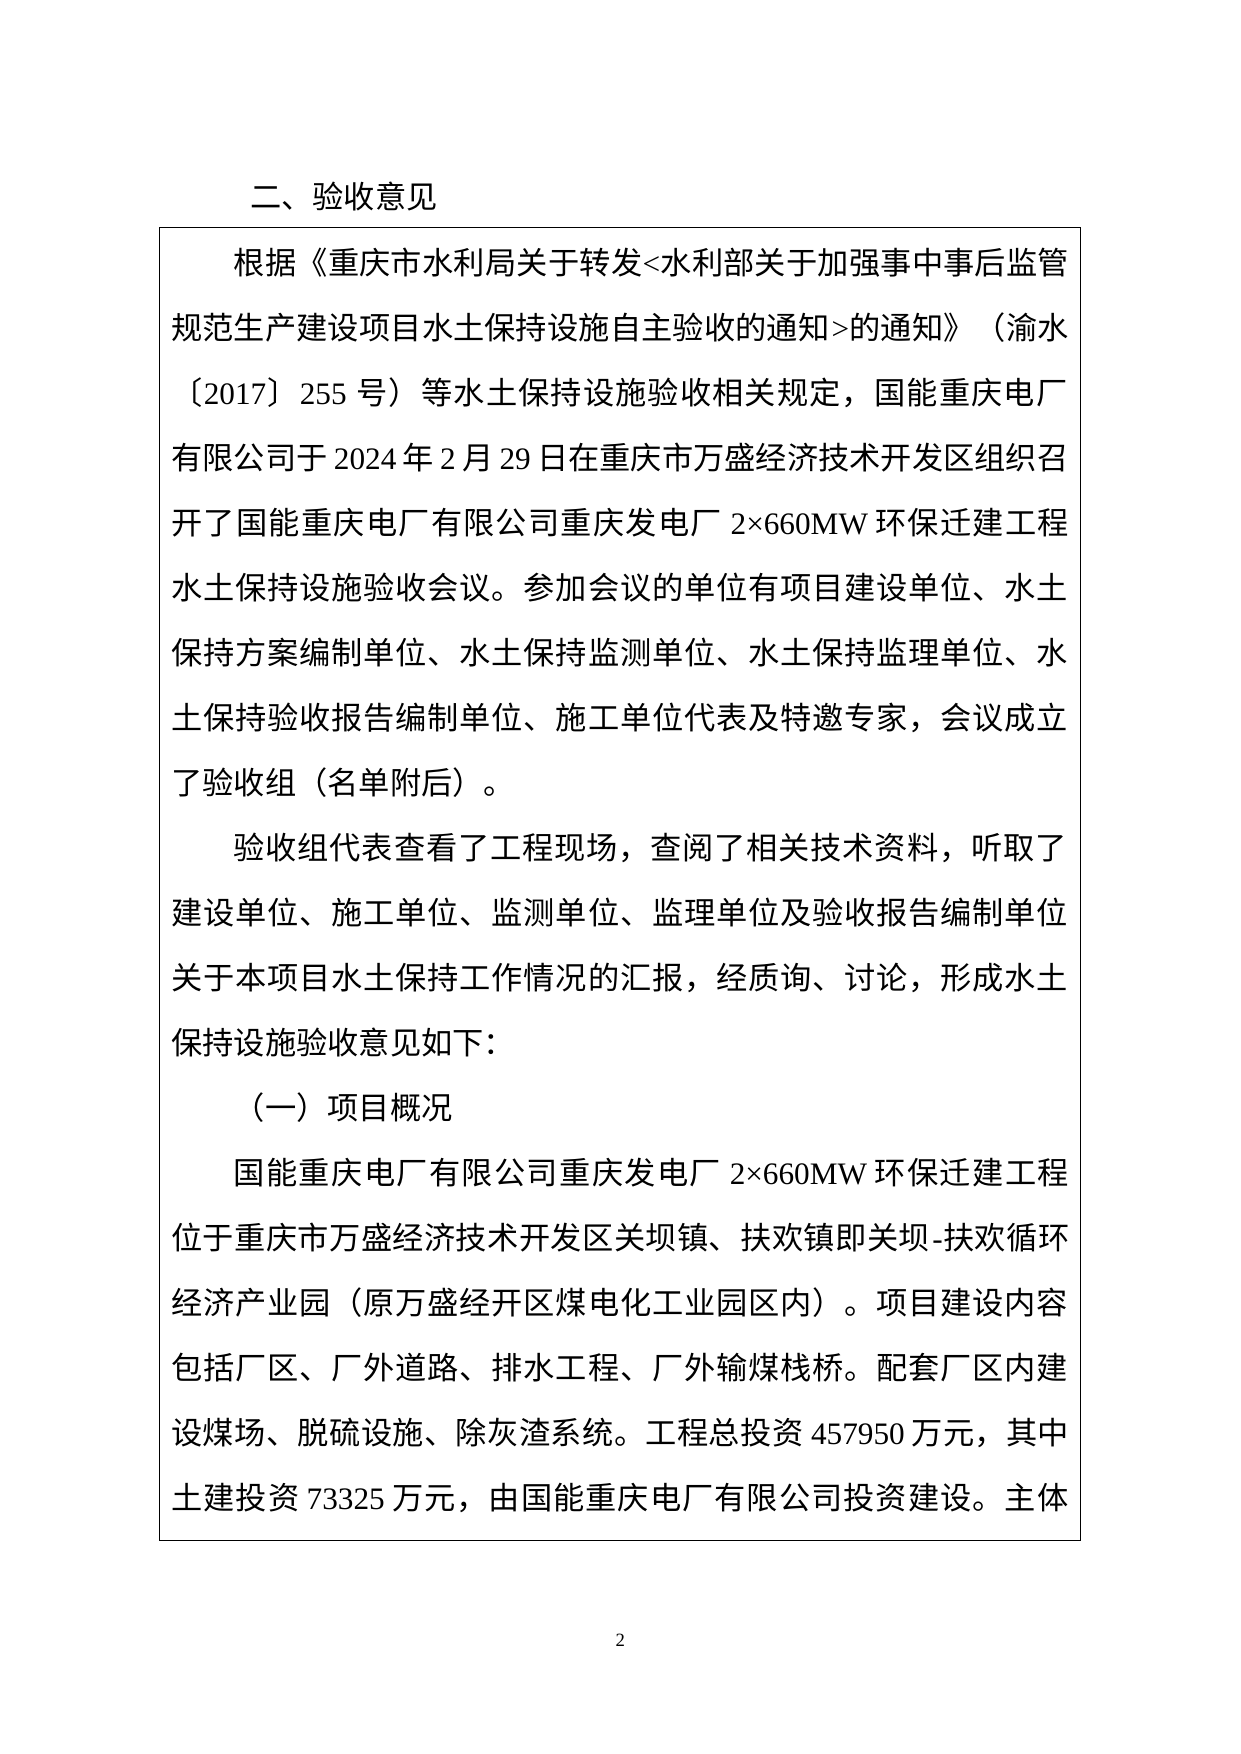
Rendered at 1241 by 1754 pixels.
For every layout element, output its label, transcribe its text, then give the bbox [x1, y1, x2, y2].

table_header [160, 228, 1080, 1540]
text 二、验收意见 [187, 162, 1053, 227]
